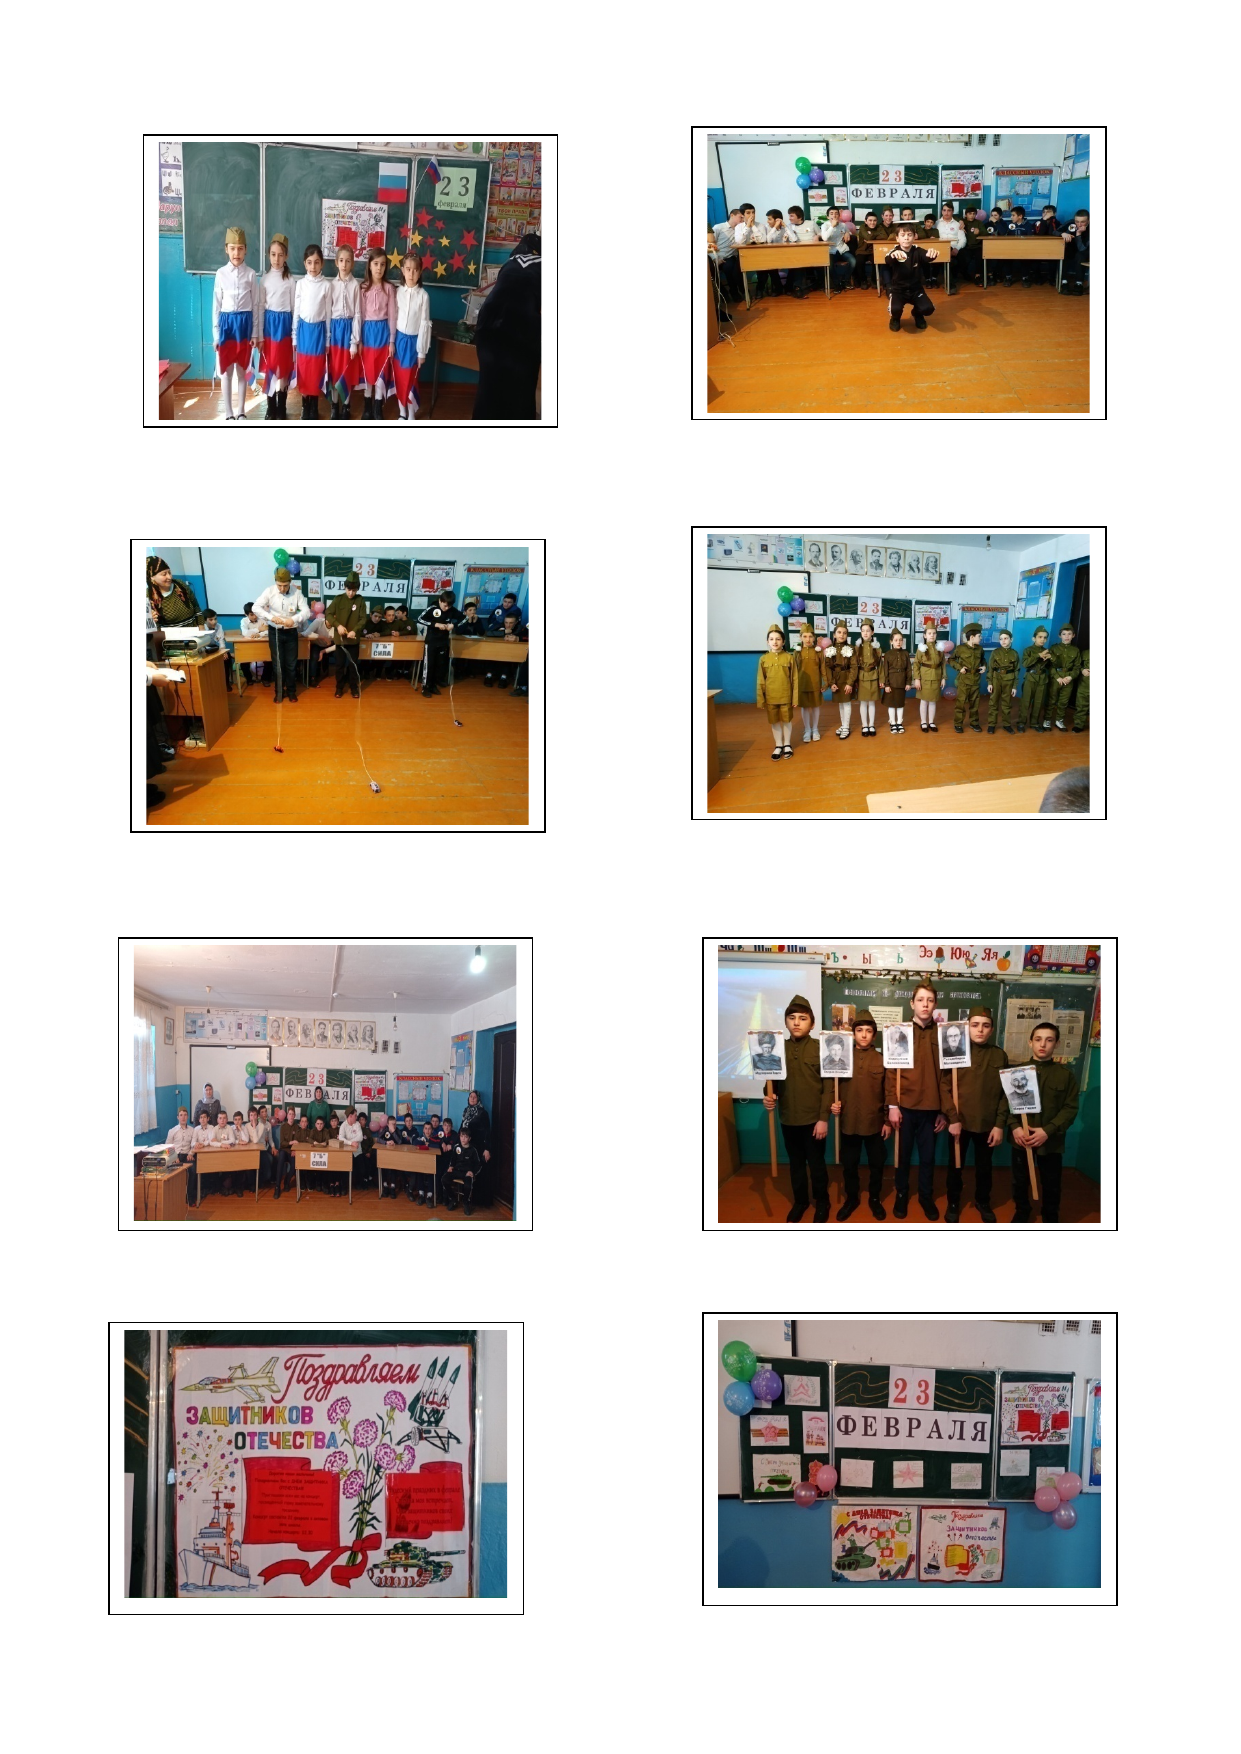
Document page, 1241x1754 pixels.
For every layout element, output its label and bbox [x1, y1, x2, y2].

picture [707, 534, 1090, 813]
picture [124, 1330, 508, 1598]
picture [158, 142, 542, 420]
picture [718, 945, 1101, 1223]
picture [707, 208, 712, 220]
picture [718, 1320, 1101, 1588]
picture [707, 134, 1090, 413]
picture [133, 945, 517, 1221]
picture [146, 547, 529, 825]
